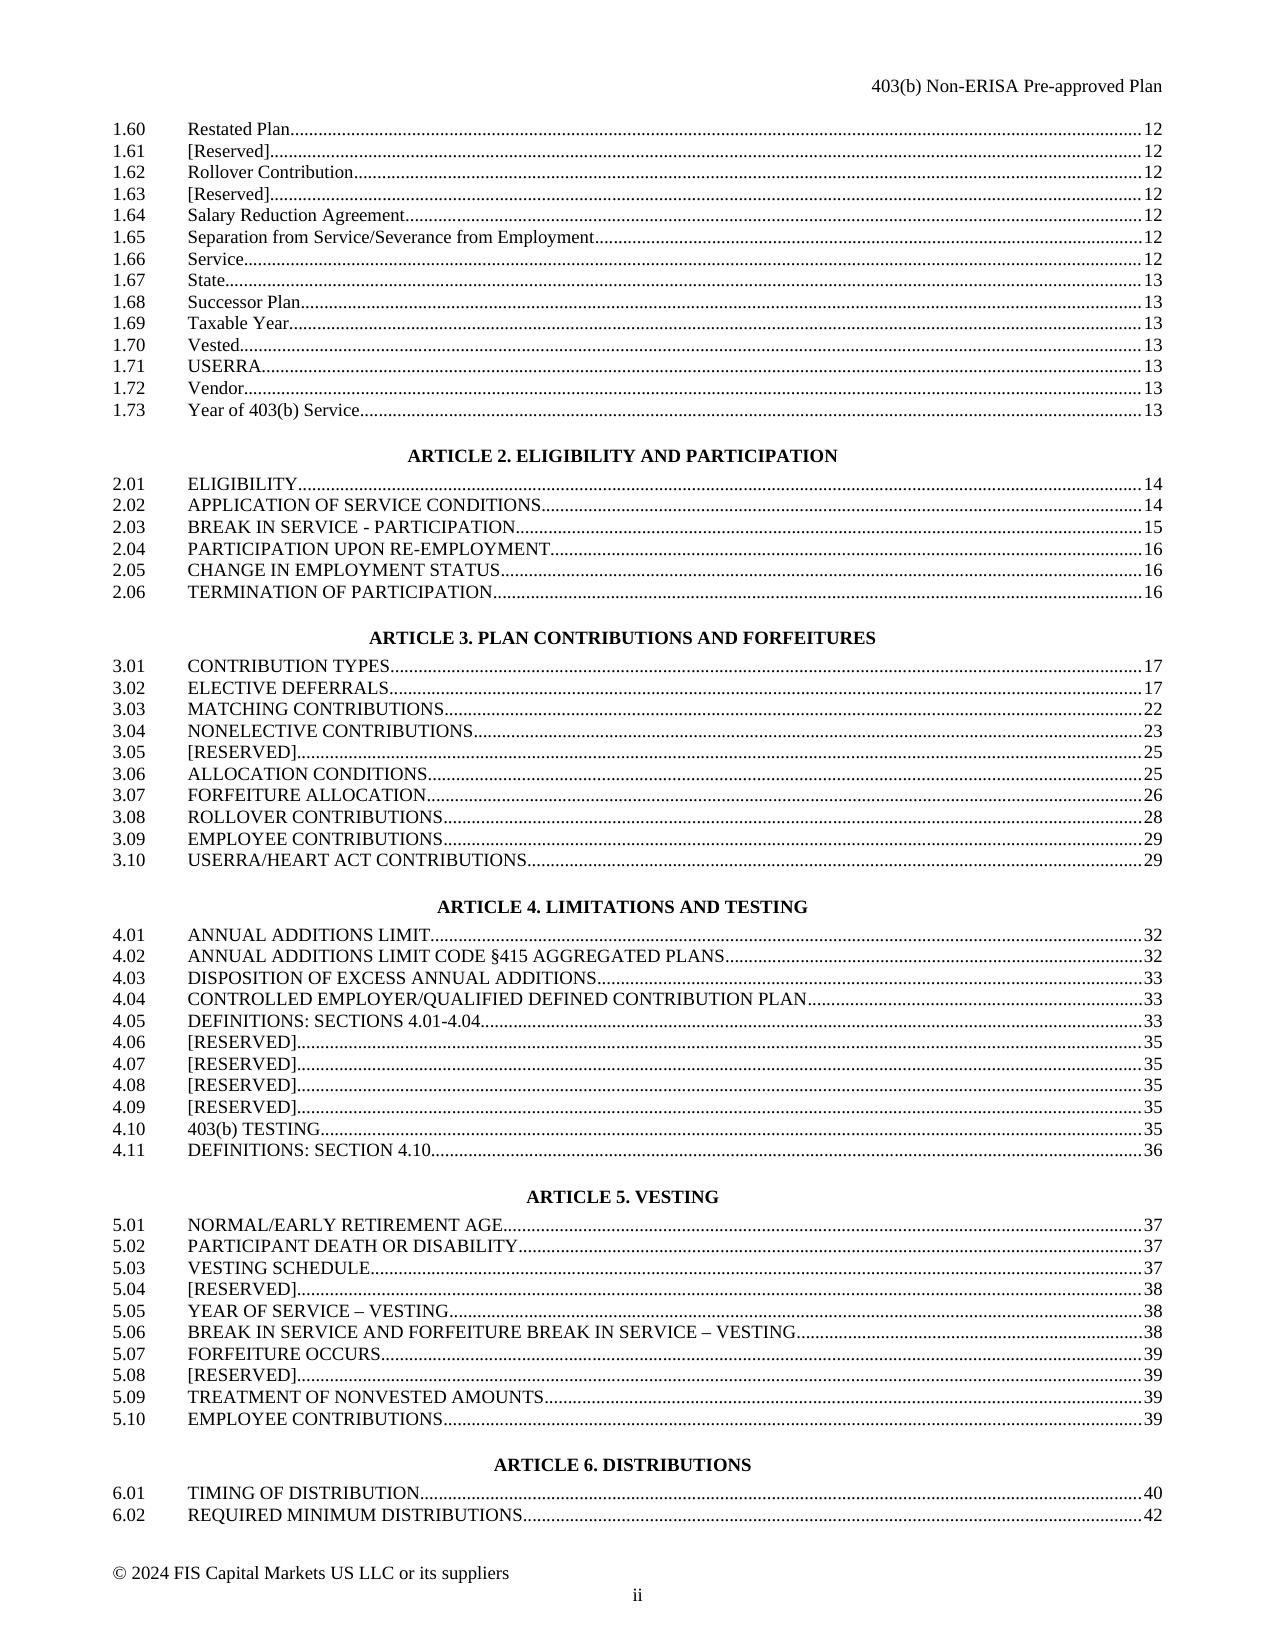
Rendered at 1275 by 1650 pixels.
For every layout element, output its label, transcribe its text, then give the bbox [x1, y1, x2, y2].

text ARTICLE 2. ELIGIBILITY AND PARTICIPATION [112, 445, 1132, 467]
text 3.07 FORFEITURE ALLOCATION 26 [112, 784, 1162, 806]
text 1.70 Vested 13 [112, 334, 1162, 355]
text 4.09 [RESERVED] 35 [112, 1096, 1162, 1117]
text 3.06 ALLOCATION CONDITIONS 25 [112, 763, 1162, 784]
text 1.67 State 13 [112, 269, 1162, 291]
text 1.73 Year of 403(b) Service 13 [112, 398, 1162, 420]
text 3.10 USERRA/HEART ACT CONTRIBUTIONS 29 [112, 849, 1162, 871]
text 5.10 EMPLOYEE CONTRIBUTIONS 39 [112, 1407, 1162, 1429]
text 1.66 Service 12 [112, 247, 1162, 269]
text 5.02 PARTICIPANT DEATH OR DISABILITY 37 [112, 1235, 1162, 1257]
text 5.07 FORFEITURE OCCURS 39 [112, 1343, 1162, 1364]
text ARTICLE 5. VESTING [112, 1186, 1132, 1207]
text 5.05 YEAR OF SERVICE – VESTING 38 [112, 1300, 1162, 1321]
text 6.02 REQUIRED MINIMUM DISTRIBUTIONS 42 [112, 1503, 1162, 1525]
text 5.09 TREATMENT OF NONVESTED AMOUNTS 39 [112, 1386, 1162, 1407]
text 3.05 [RESERVED] 25 [112, 741, 1162, 763]
text ARTICLE 6. DISTRIBUTIONS [112, 1454, 1132, 1476]
text 4.07 [RESERVED] 35 [112, 1053, 1162, 1074]
text 4.02 ANNUAL ADDITIONS LIMIT CODE §415 AGGREGATED PLANS 32 [112, 945, 1162, 967]
text ARTICLE 4. LIMITATIONS AND TESTING [112, 896, 1132, 917]
text 4.10 403(b) TESTING 35 [112, 1117, 1162, 1139]
text 4.03 DISPOSITION OF EXCESS ANNUAL ADDITIONS 33 [112, 967, 1162, 988]
text 3.01 CONTRIBUTION TYPES 17 [112, 655, 1162, 677]
text 2.03 BREAK IN SERVICE - PARTICIPATION 15 [112, 516, 1162, 537]
text 5.06 BREAK IN SERVICE AND FORFEITURE BREAK IN SERVICE – VESTING 38 [112, 1321, 1162, 1343]
text 1.71 USERRA 13 [112, 355, 1162, 377]
text ARTICLE 3. PLAN CONTRIBUTIONS AND FORFEITURES [112, 627, 1132, 649]
text 3.09 EMPLOYEE CONTRIBUTIONS 29 [112, 827, 1162, 849]
text 4.05 DEFINITIONS: SECTIONS 4.01-4.04 33 [112, 1010, 1162, 1031]
text 1.62 Rollover Contribution 12 [112, 161, 1162, 183]
text 1.65 Separation from Service/Severance from Employment 12 [112, 226, 1162, 247]
text 2.01 ELIGIBILITY 14 [112, 473, 1162, 494]
text 6.01 TIMING OF DISTRIBUTION 40 [112, 1482, 1162, 1503]
text 2.02 APPLICATION OF SERVICE CONDITIONS 14 [112, 494, 1162, 516]
text 4.04 CONTROLLED EMPLOYER/QUALIFIED DEFINED CONTRIBUTION PLAN 33 [112, 988, 1162, 1010]
text 1.61 [Reserved] 12 [112, 140, 1162, 161]
text 2.04 PARTICIPATION UPON RE-EMPLOYMENT 16 [112, 537, 1162, 559]
text 5.03 VESTING SCHEDULE 37 [112, 1257, 1162, 1278]
text 1.68 Successor Plan 13 [112, 291, 1162, 312]
text 2.05 CHANGE IN EMPLOYMENT STATUS 16 [112, 559, 1162, 581]
text 2.06 TERMINATION OF PARTICIPATION 16 [112, 581, 1162, 602]
text 1.72 Vendor 13 [112, 377, 1162, 398]
text 5.08 [RESERVED] 39 [112, 1364, 1162, 1386]
text 3.04 NONELECTIVE CONTRIBUTIONS 23 [112, 720, 1162, 741]
text 1.64 Salary Reduction Agreement 12 [112, 204, 1162, 226]
text 4.08 [RESERVED] 35 [112, 1074, 1162, 1096]
text 4.06 [RESERVED] 35 [112, 1031, 1162, 1053]
text 4.01 ANNUAL ADDITIONS LIMIT 32 [112, 923, 1162, 945]
text 3.03 MATCHING CONTRIBUTIONS 22 [112, 698, 1162, 720]
text 1.60 Restated Plan 12 [112, 118, 1162, 140]
text 4.11 DEFINITIONS: SECTION 4.10 36 [112, 1139, 1162, 1161]
text 5.01 NORMAL/EARLY RETIREMENT AGE 37 [112, 1213, 1162, 1235]
text 5.04 [RESERVED] 38 [112, 1278, 1162, 1300]
text 1.69 Taxable Year 13 [112, 312, 1162, 334]
text 3.02 ELECTIVE DEFERRALS 17 [112, 677, 1162, 698]
text 1.63 [Reserved] 12 [112, 183, 1162, 204]
text 3.08 ROLLOVER CONTRIBUTIONS 28 [112, 806, 1162, 827]
